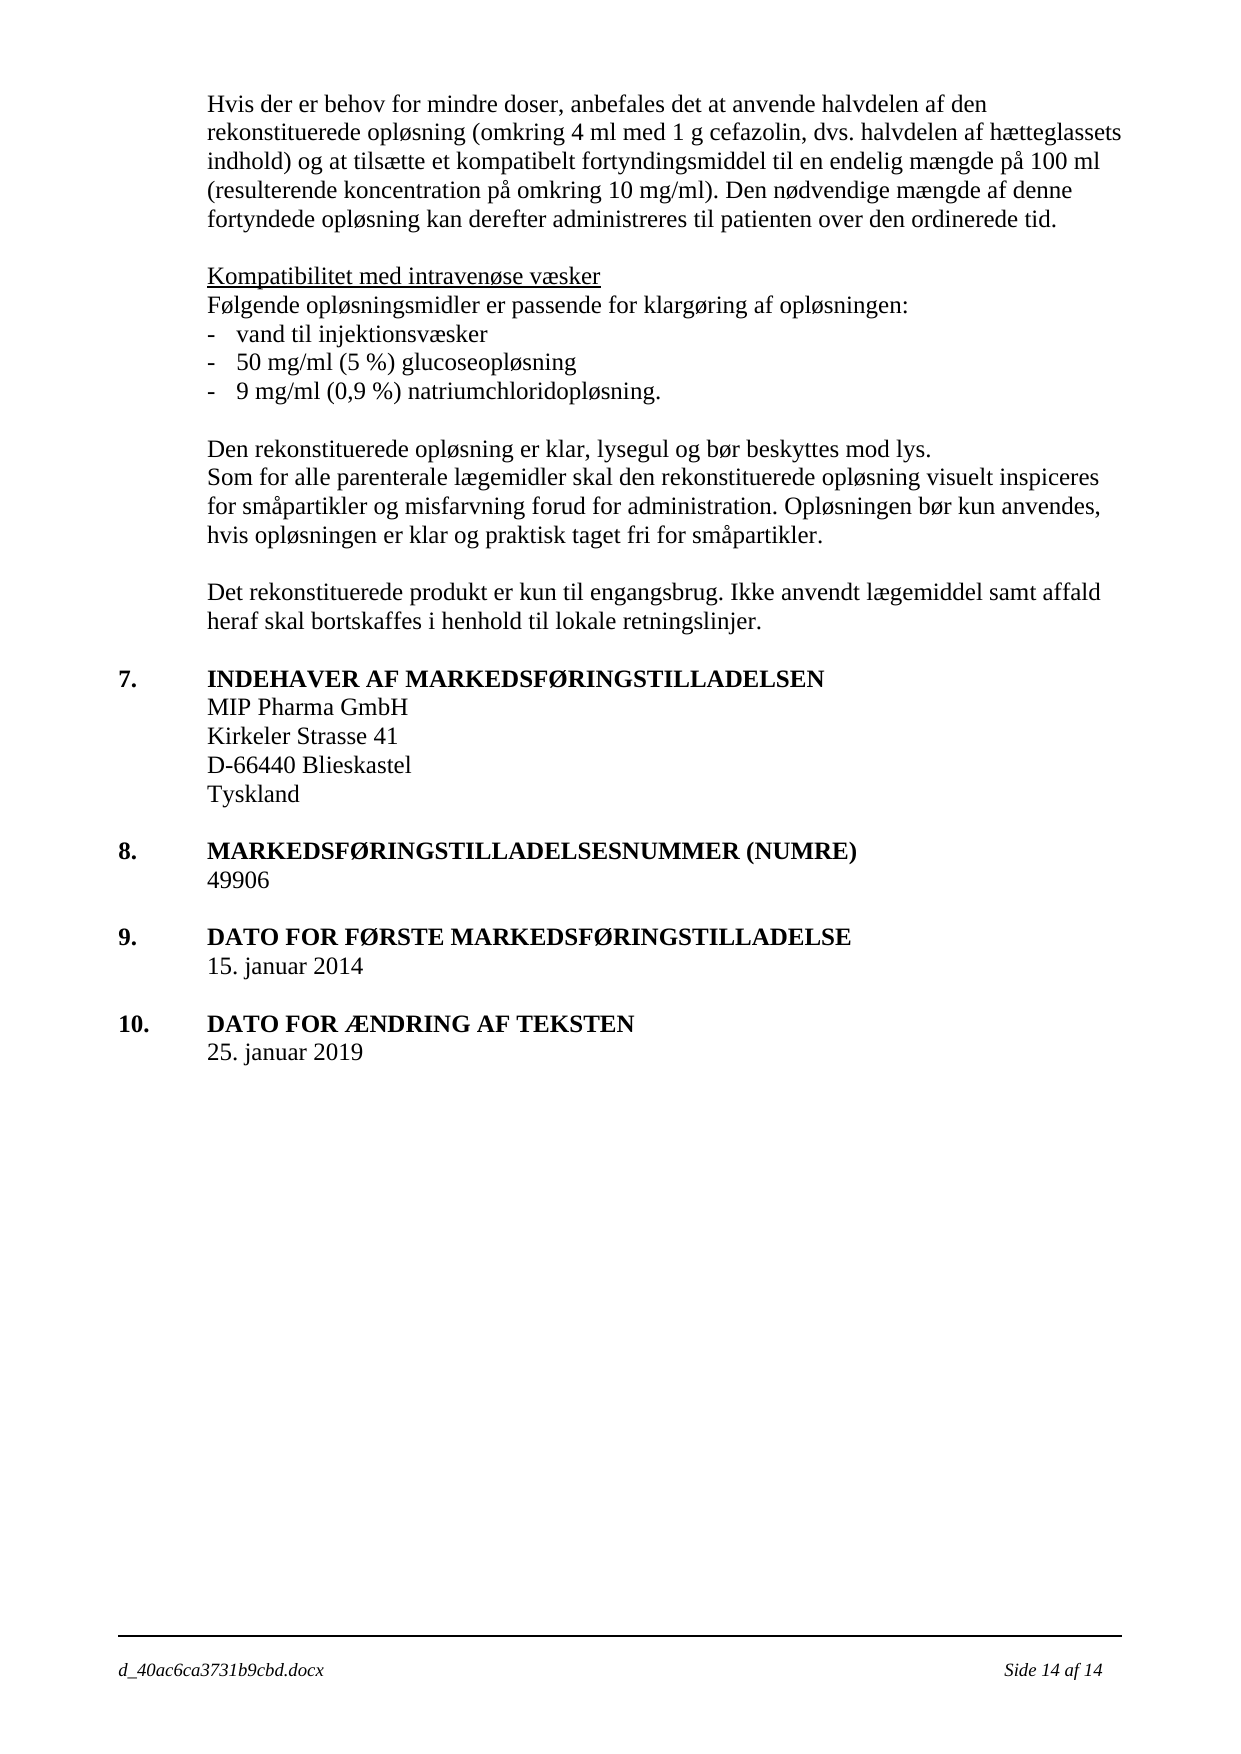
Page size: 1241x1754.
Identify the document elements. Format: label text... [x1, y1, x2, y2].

text 9. DATO FOR FØRSTE MARKEDSFØRINGSTILLADELSE [118, 922, 1122, 951]
text - vand til injektionsvæsker [207, 319, 1122, 347]
text Følgende opløsningsmidler er passende for klargøring af opløsningen: [207, 290, 1122, 319]
text 7. INDEHAVER AF MARKEDSFØRINGSTILLADELSEN [118, 664, 1122, 692]
text - 9 mg/ml (0,9 %) natriumchloridopløsning. [207, 376, 1122, 405]
text MIP Pharma GmbH [207, 692, 1122, 721]
text Hvis der er behov for mindre doser, anbefales det at anvende halvdelen af den rekonstituerede opløsning (omkring 4 ml med 1 g cefazolin, dvs. halvdelen af hætteglassets indhold) og at tilsætte et kompatibelt fortyndingsmiddel til en endelig mængde på 100 ml (resulterende koncentration på omkring 10 mg/ml). Den nødvendige mængde af denne fortyndede opløsning kan derefter administreres til patienten over den ordinerede tid. [207, 89, 1122, 232]
text 49906 [118, 865, 1122, 894]
text D-66440 Blieskastel [207, 750, 1122, 779]
text Tyskland [207, 779, 1122, 807]
text 8. MARKEDSFØRINGSTILLADELSESNUMMER (NUMRE) [118, 836, 1122, 865]
text 15. januar 2014 [118, 951, 1122, 980]
text Som for alle parenterale lægemidler skal den rekonstituerede opløsning visuelt inspiceres for småpartikler og misfarvning forud for administration. Opløsningen bør kun anvendes, hvis opløsningen er klar og praktisk taget fri for småpartikler. [207, 462, 1122, 549]
text - 50 mg/ml (5 %) glucoseopløsning [207, 347, 1122, 376]
text Kompatibilitet med intravenøse væsker [207, 261, 1122, 290]
text 10. DATO FOR ÆNDRING AF TEKSTEN [118, 1009, 1122, 1037]
text Den rekonstituerede opløsning er klar, lysegul og bør beskyttes mod lys. [207, 434, 1122, 462]
text Kirkeler Strasse 41 [207, 721, 1122, 750]
text Det rekonstituerede produkt er kun til engangsbrug. Ikke anvendt lægemiddel samt affald heraf skal bortskaffes i henhold til lokale retningslinjer. [207, 577, 1122, 635]
text 25. januar 2019 [118, 1037, 1122, 1066]
